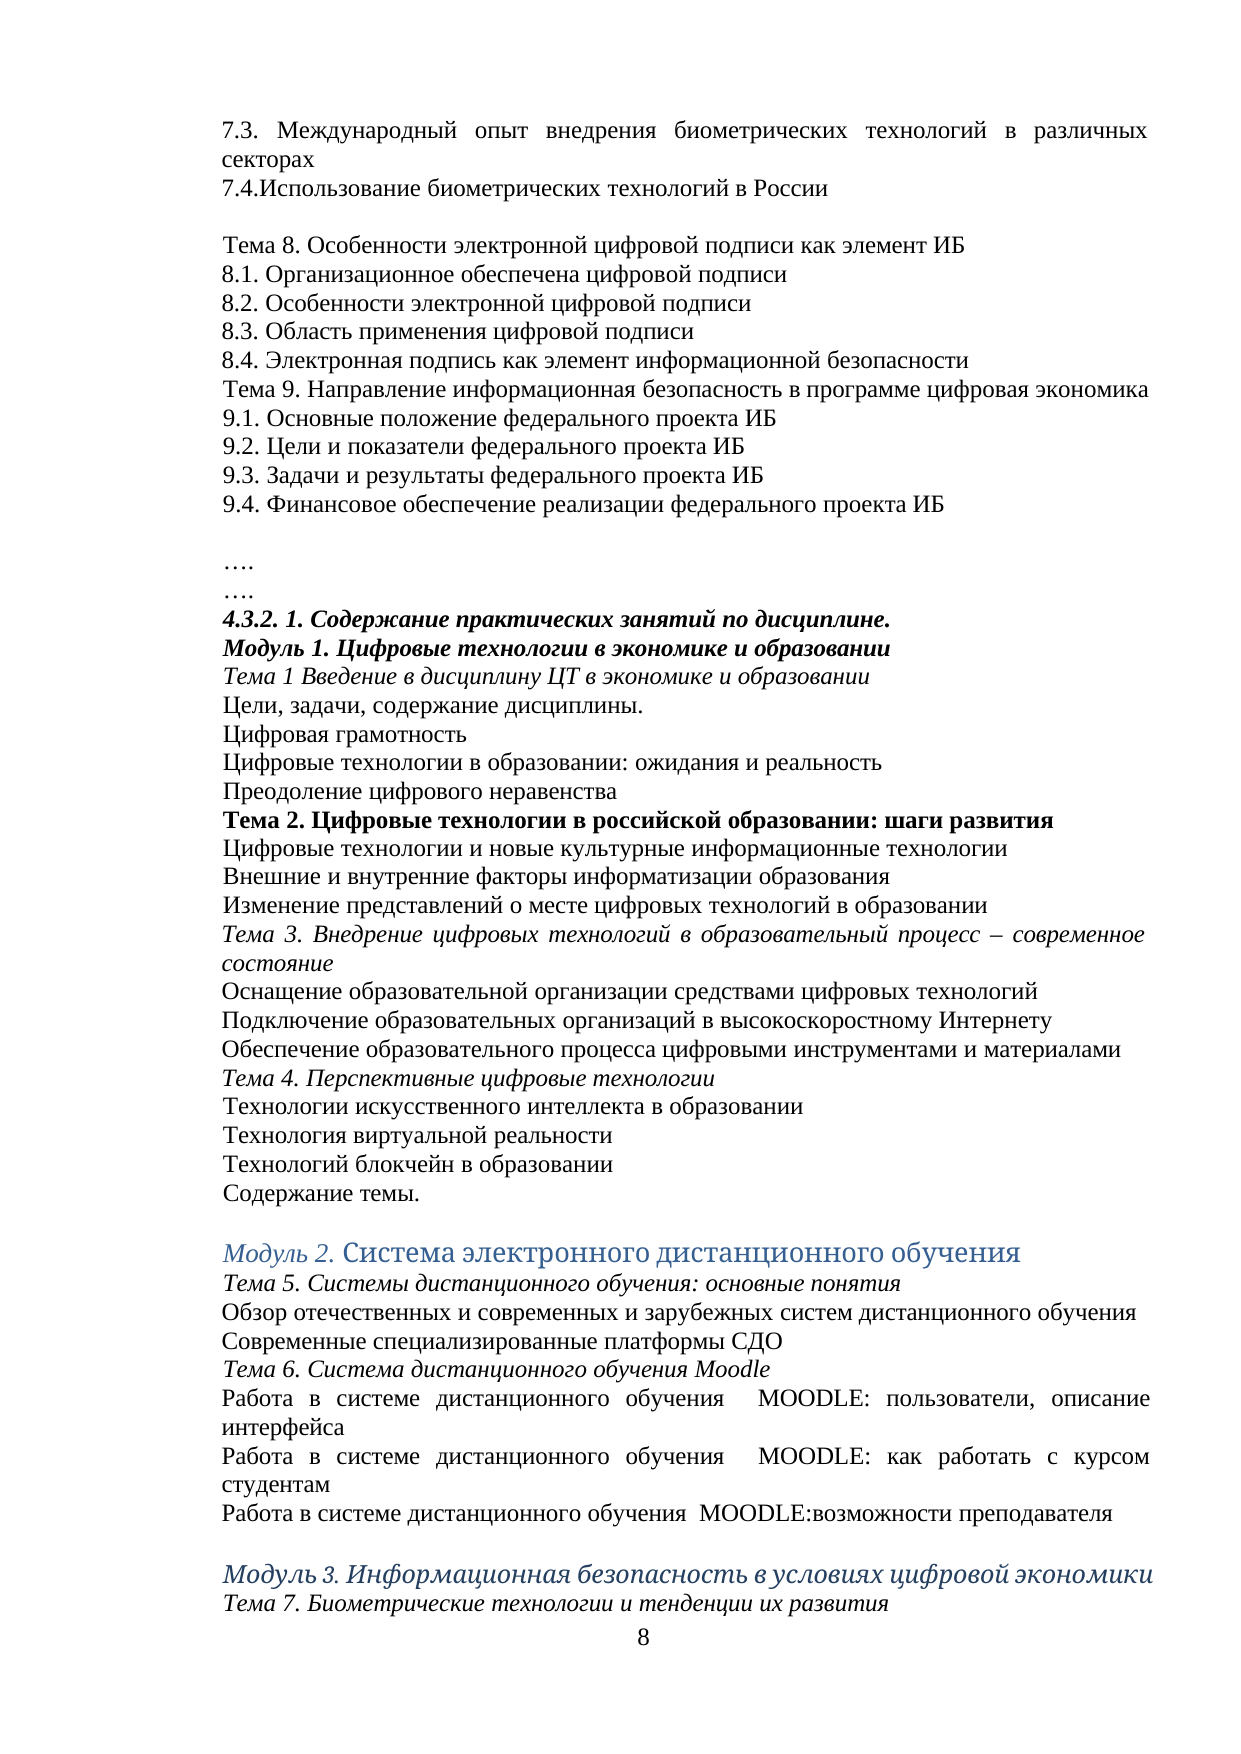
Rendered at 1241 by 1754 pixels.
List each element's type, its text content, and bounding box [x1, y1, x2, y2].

subtitle Модуль 3. Информационная безопасность в условиях цифровой экономики [223, 1560, 1163, 1589]
list Область применения цифровой подписи [221, 316, 1163, 345]
text Тема 8. Особенности электронной цифровой подписи как элемент ИБ [223, 230, 1163, 259]
text Оснащение образовательной организации средствами цифровых технологий Подключение образовательных организаций в высокоскоростному Интернету Обеспечение образовательного процесса цифровыми инструментами и материалами Тема 4. Перспективные цифровые технологии [221, 976, 1152, 1091]
text Работа в системе дистанционного обучения MOODLE:возможности преподавателя [221, 1498, 1163, 1527]
list Финансовое обеспечение реализации федерального проекта ИБ [223, 489, 1163, 518]
text Работа в системе дистанционного обучения MOODLE: пользователи, описание интерфейса [221, 1383, 1152, 1441]
text 4.3.2. 1. Содержание практических занятий по дисциплине. Модуль 1. Цифровые технологии в экономике и образовании Тема 1 Введение в дисциплину ЦТ в экономике и образовании Цели, задачи, содержание дисциплины. [223, 604, 924, 719]
text Тема 9. Направление информационная безопасность в программе цифровая экономика [223, 374, 1163, 403]
text …. [223, 575, 1163, 604]
list Задачи и результаты федерального проекта ИБ [223, 460, 1163, 489]
list Международный опыт внедрения биометрических технологий в различных секторах [221, 115, 1152, 173]
text Технологии искусственного интеллекта в образовании Технология виртуальной реальности [223, 1091, 924, 1149]
text Тема 5. Системы дистанционного обучения: основные понятия [223, 1268, 1163, 1297]
text Изменение представлений о месте цифровых технологий в образовании [223, 890, 1163, 919]
list Электронная подпись как элемент информационной безопасности [221, 345, 1163, 374]
text Цифровые технологии в образовании: ожидания и реальность Преодоление цифрового неравенства [223, 747, 924, 805]
list Основные положение федерального проекта ИБ [223, 403, 1163, 431]
subtitle Модуль 2. Система электронного дистанционного обучения [223, 1240, 1163, 1268]
text Тема 2. Цифровые технологии в российской образовании: шаги развития Цифровые технологии и новые культурные информационные технологии Внешние и внутренние факторы информатизации образования [223, 806, 1103, 890]
text Тема 7. Биометрические технологии и тенденции их развития [223, 1589, 1163, 1617]
text …. [223, 546, 1163, 575]
text Тема 3. Внедрение цифровых технологий в образовательный процесс – современное состояние [221, 919, 1152, 976]
text Обзор отечественных и современных и зарубежных систем дистанционного обучения Современные специализированные платформы СДО [221, 1297, 1152, 1354]
list Организационное обеспечена цифровой подписи [221, 259, 1163, 288]
text Работа в системе дистанционного обучения MOODLE: как работать с курсом студентам [221, 1441, 1152, 1498]
text Цифровая грамотность [223, 719, 1163, 747]
text 7.4.Использование биометрических технологий в России [221, 173, 1163, 201]
text Технологий блокчейн в образовании Содержание темы. [223, 1149, 615, 1206]
list Цели и показатели федерального проекта ИБ [223, 431, 1163, 460]
list Особенности электронной цифровой подписи [221, 288, 1163, 316]
text Тема 6. Система дистанционного обучения Moodle [223, 1354, 1163, 1383]
